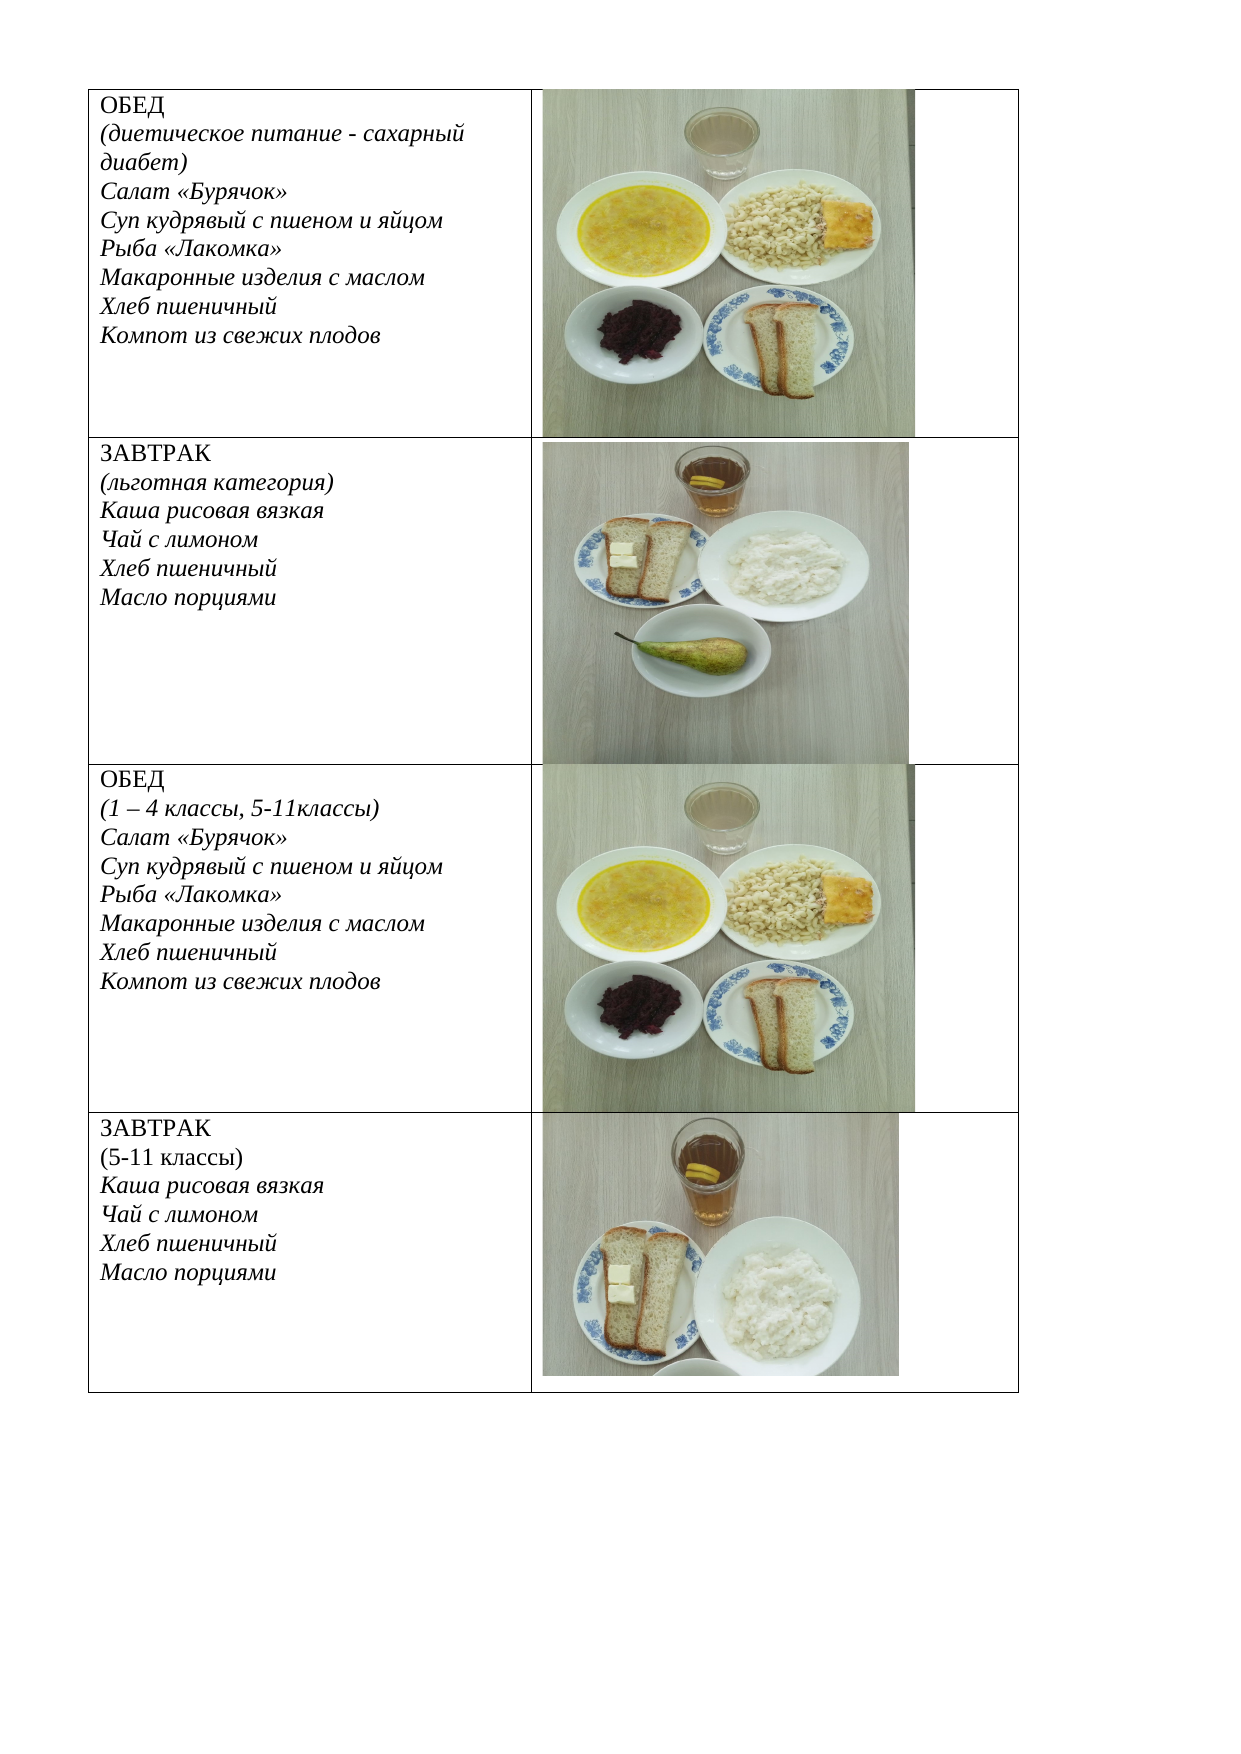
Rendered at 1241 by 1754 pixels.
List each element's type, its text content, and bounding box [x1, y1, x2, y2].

table_header [916, 90, 1018, 437]
table_header ОБЕД (диетическое питание - сахарный диабет) Салат «Бурячок» Суп кудрявый с пшеном и яйцом Рыба «Лакомка» Макаронные изделия с маслом Хлеб пшеничный Компот из свежих плодов [89, 90, 531, 437]
picture [542, 89, 916, 437]
table_cell [532, 438, 1018, 763]
picture [542, 442, 916, 1112]
table_cell ОБЕД (1 – 4 классы, 5-11классы) Салат «Бурячок» Суп кудрявый с пшеном и яйцом Рыба «Лакомка» Макаронные изделия с маслом Хлеб пшеничный Компот из свежих плодов [89, 765, 531, 1112]
table_cell ЗАВТРАК (льготная категория) Каша рисовая вязкая Чай с лимоном Хлеб пшеничный Масло порциями [89, 438, 531, 763]
table_cell ЗАВТРАК (5-11 классы) Каша рисовая вязкая Чай с лимоном Хлеб пшеничный Масло порциями [89, 1113, 531, 1392]
table_cell [532, 1113, 1018, 1392]
table_header [532, 90, 542, 437]
table_cell [532, 765, 542, 1112]
picture [542, 1113, 899, 1376]
table_cell [916, 765, 1018, 1112]
